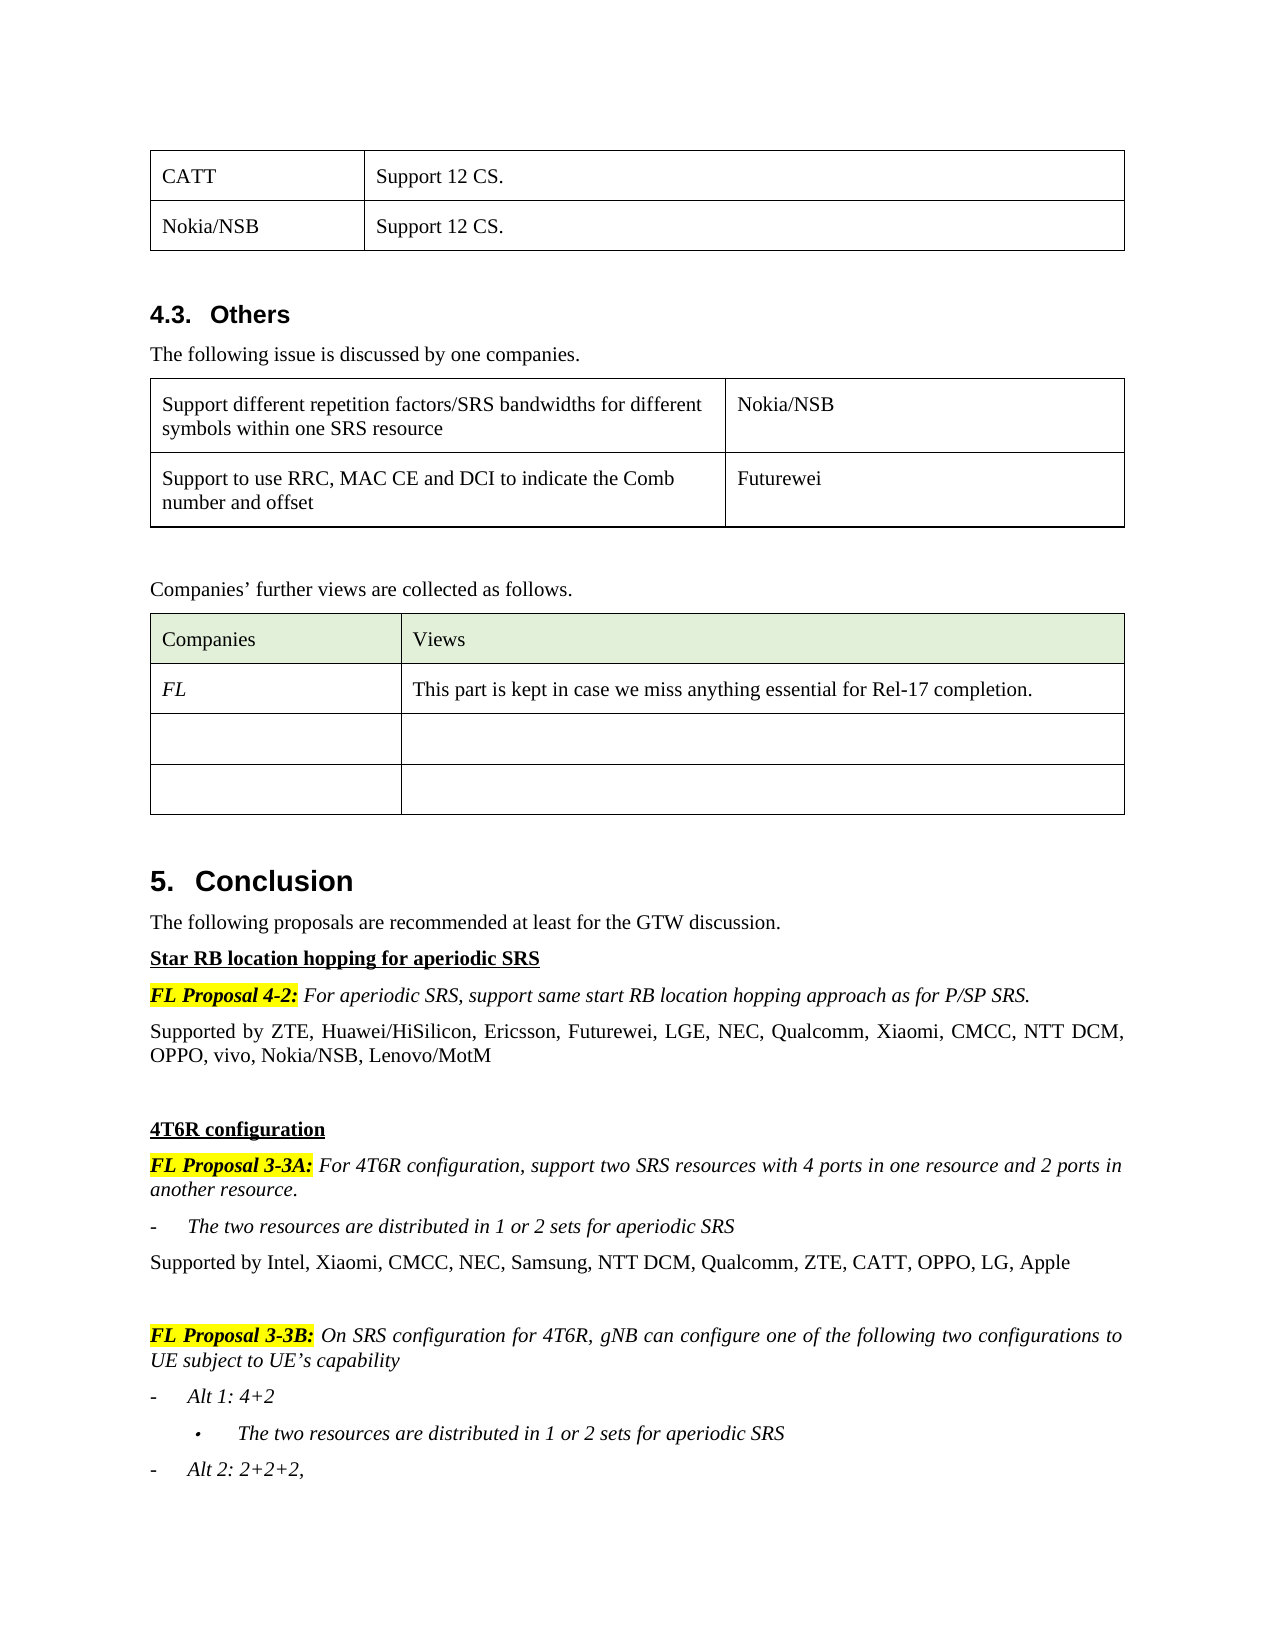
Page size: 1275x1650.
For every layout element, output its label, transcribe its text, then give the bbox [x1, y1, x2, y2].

table_cell Futurewei [726, 453, 1124, 526]
table_cell Support 12 CS. [365, 201, 1124, 250]
table_cell Nokia/NSB [151, 201, 364, 250]
table_header Nokia/NSB [726, 379, 1124, 452]
text Star RB location hopping for aperiodic SRS [150, 946, 1125, 970]
list Alt 2: 2+2+2, [150, 1457, 1125, 1481]
text The following issue is discussed by one companies. [150, 342, 1125, 366]
table_cell [402, 765, 1124, 813]
table_header Companies [151, 614, 401, 663]
table_cell CATT [151, 151, 364, 200]
table_cell [402, 714, 1124, 763]
text The following proposals are recommended at least for the GTW discussion. [150, 910, 1125, 934]
subtitle Conclusion [150, 864, 1125, 897]
text 4T6R configuration [150, 1117, 1125, 1141]
text Supported by Intel, Xiaomi, CMCC, NEC, Samsung, NTT DCM, Qualcomm, ZTE, CATT, OPPO, LG, Apple [150, 1250, 1125, 1274]
table_cell FL [151, 664, 401, 713]
table_cell Support to use RRC, MAC CE and DCI to indicate the Comb number and offset [151, 453, 725, 526]
subtitle Others [150, 300, 1125, 329]
table_cell Support 12 CS. [365, 151, 1124, 200]
text FL Proposal 4-2: For aperiodic SRS, support same start RB location hopping approach as for P/SP SRS. [298, 983, 1125, 1007]
table_cell [151, 765, 401, 813]
table_header Support different repetition factors/SRS bandwidths for different symbols within one SRS resource [151, 379, 725, 452]
list Alt 1: 4+2 [150, 1384, 1125, 1408]
text Companies’ further views are collected as follows. [150, 577, 1125, 601]
table_header Views [402, 614, 1124, 663]
text FL Proposal 3-3B: On SRS configuration for 4T6R, gNB can configure one of the following two configurations to UE subject to UE’s capability [150, 1323, 1125, 1372]
list The two resources are distributed in 1 or 2 sets for aperiodic SRS [194, 1421, 1125, 1445]
list The two resources are distributed in 1 or 2 sets for aperiodic SRS [150, 1214, 1125, 1238]
table_cell [151, 714, 401, 763]
text FL Proposal 3-3A: For 4T6R configuration, support two SRS resources with 4 ports in one resource and 2 ports in another resource. [150, 1153, 1125, 1201]
text Supported by ZTE, Huawei/HiSilicon, Ericsson, Futurewei, LGE, NEC, Qualcomm, Xiaomi, CMCC, NTT DCM, OPPO, vivo, Nokia/NSB, Lenovo/MotM [150, 1019, 1125, 1067]
table_cell This part is kept in case we miss anything essential for Rel-17 completion. [402, 664, 1124, 713]
